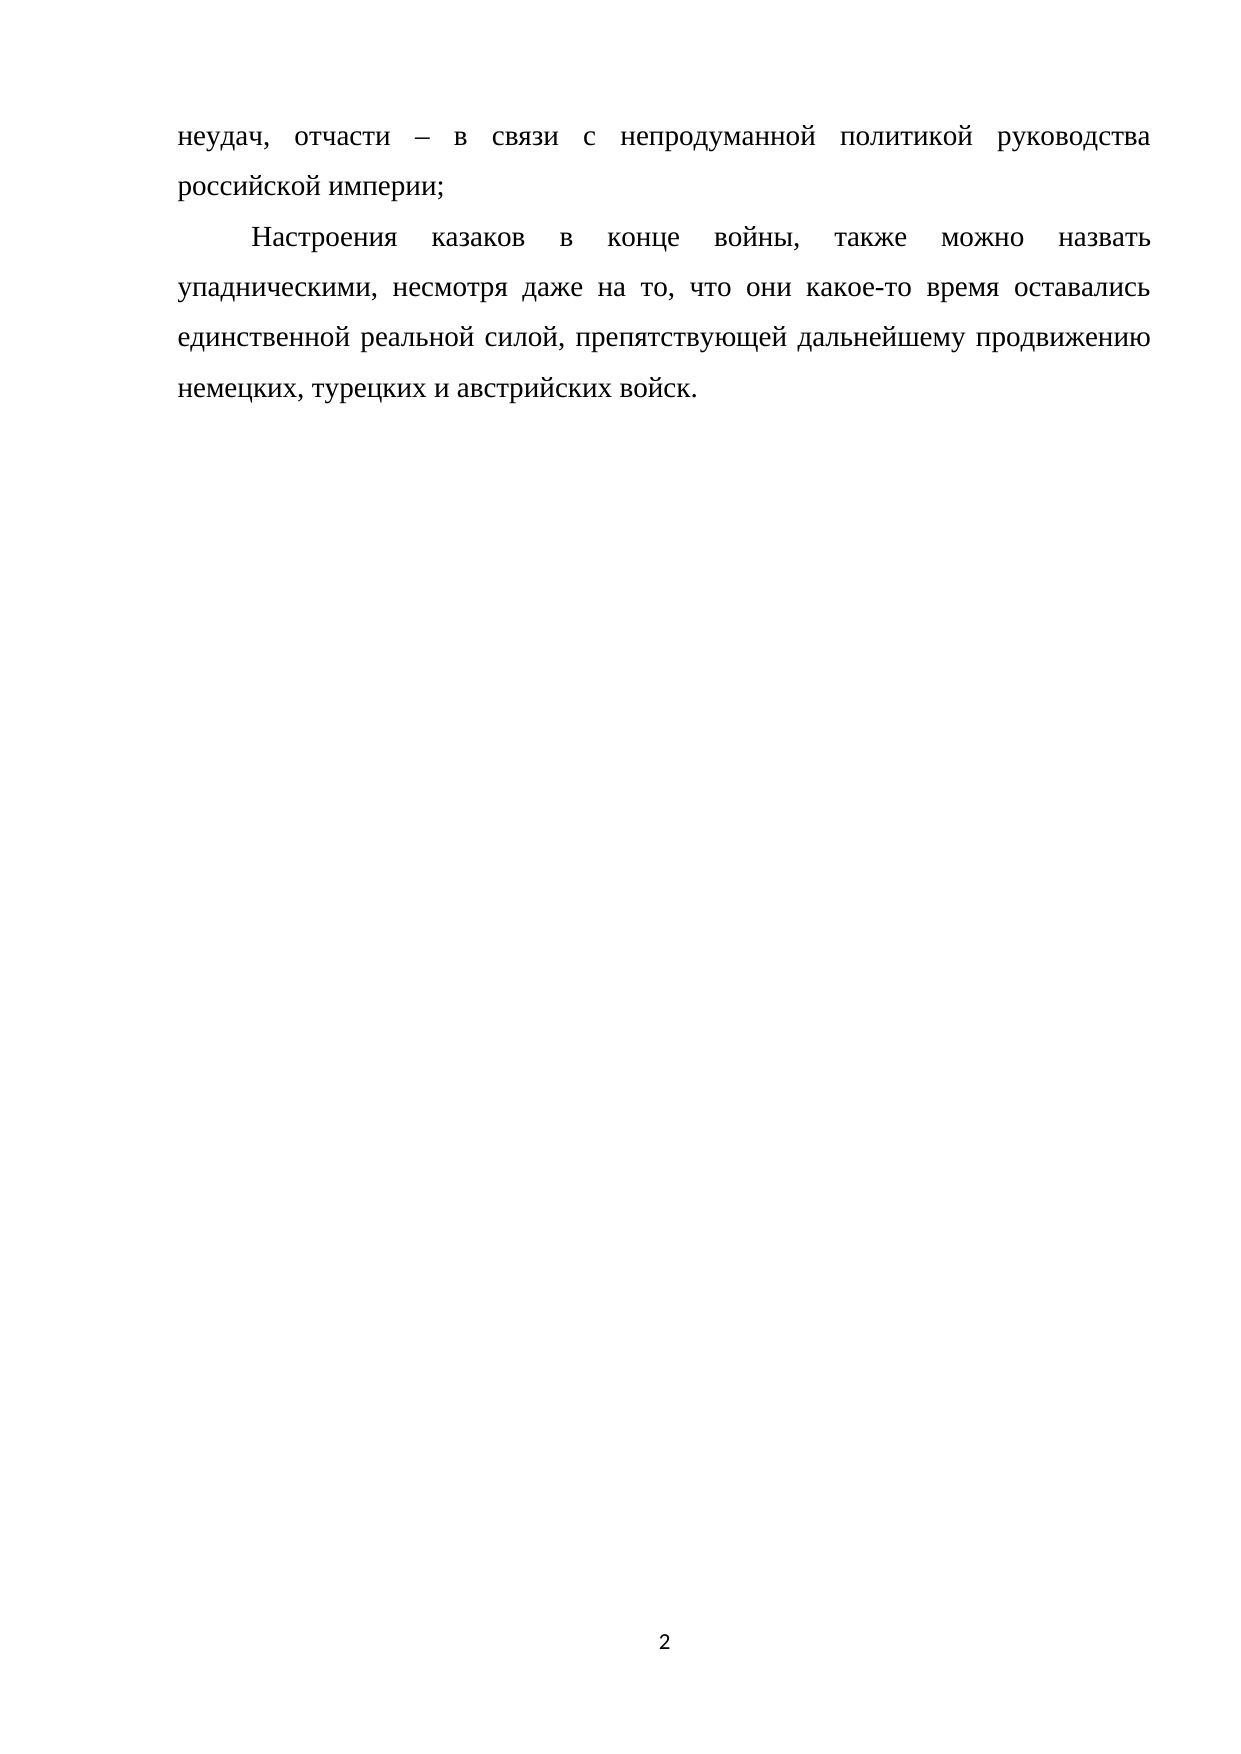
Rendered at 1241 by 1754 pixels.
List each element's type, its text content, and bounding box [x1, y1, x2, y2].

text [177, 118, 1152, 202]
text Настроения казаков в конце войны, также можно назвать упадническими, несмотря даже на то, что они какое-то время оставались единственной реальной силой, препятствующей дальнейшему продвижению немецких, турецких и австрийских войск. [177, 219, 1152, 403]
